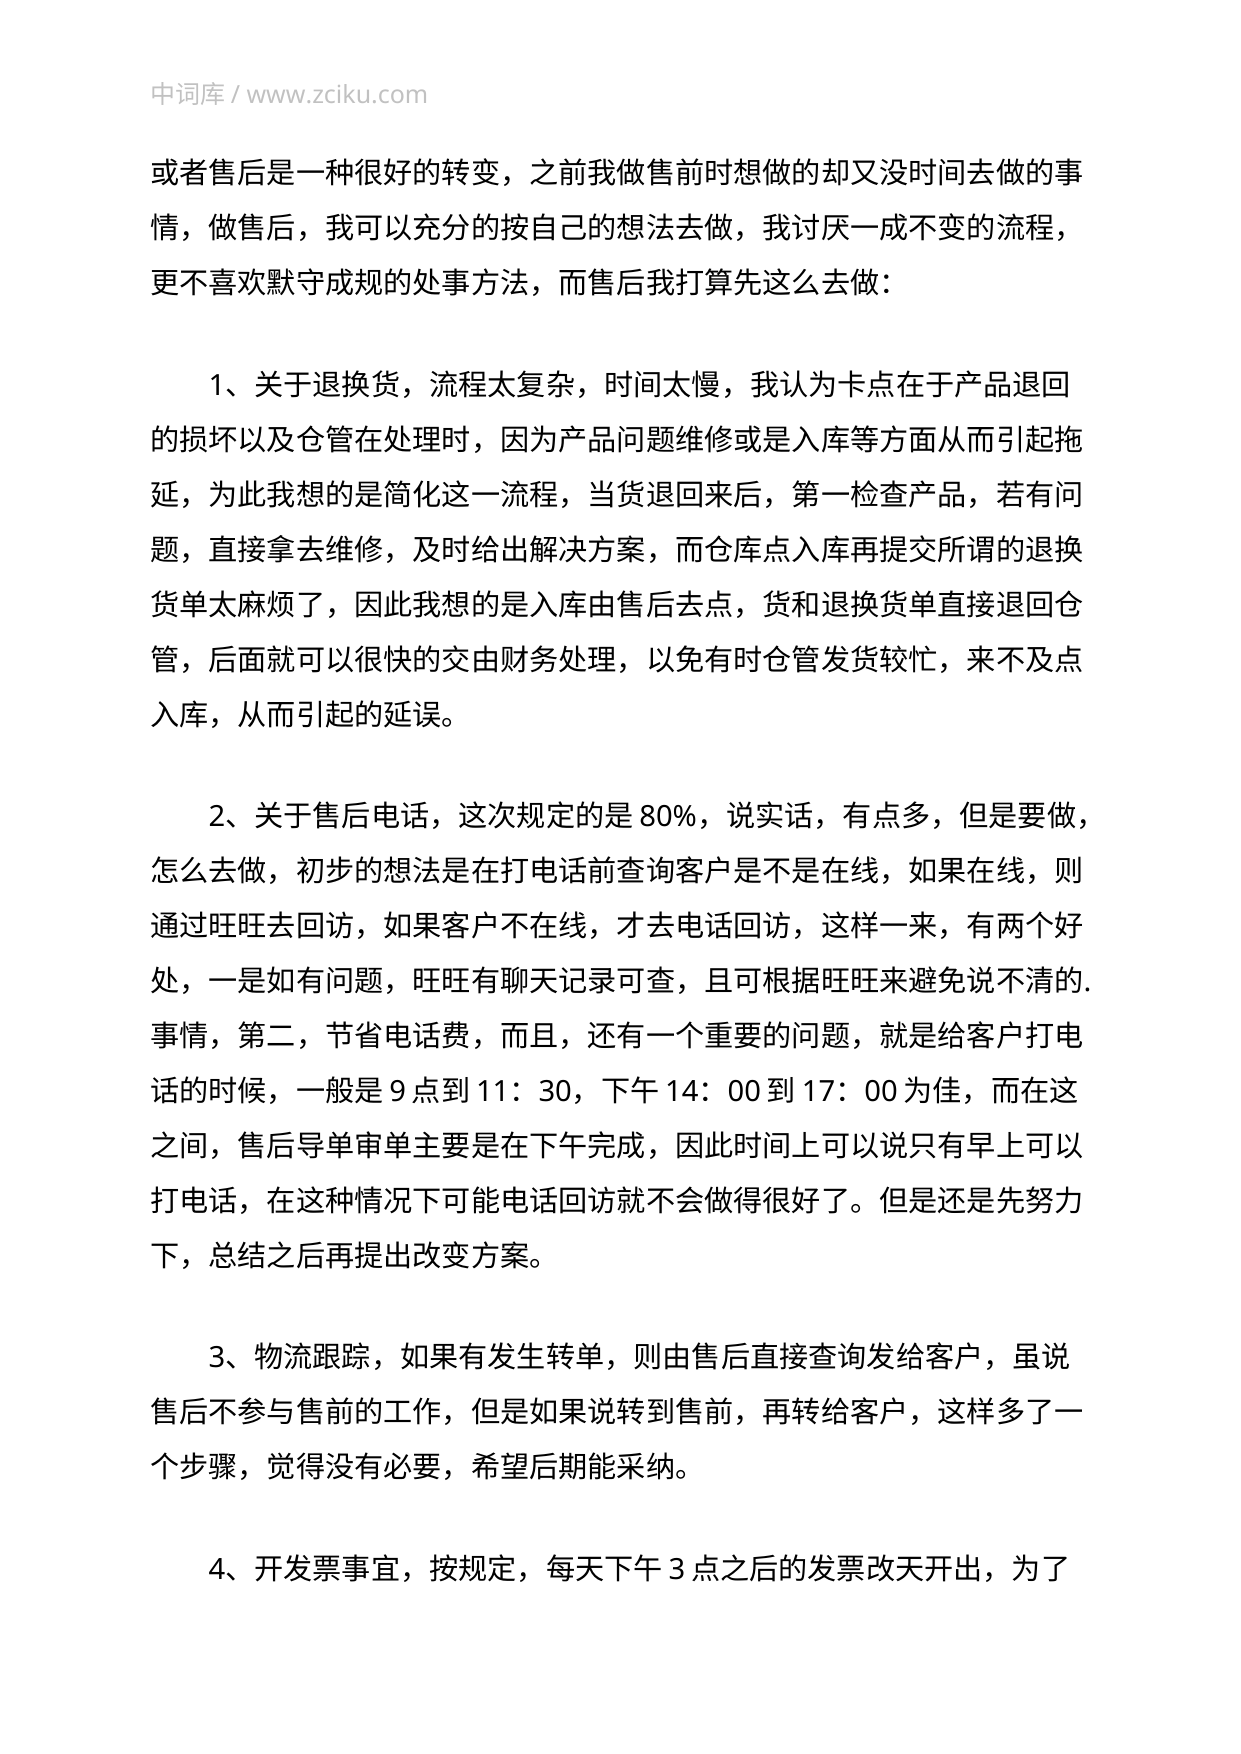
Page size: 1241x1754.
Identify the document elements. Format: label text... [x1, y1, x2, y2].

text 1、关于退换货，流程太复杂，时间太慢，我认为卡点在于产品退回的损坏以及仓管在处理时，因为产品问题维修或是入库等方面从而引起拖延，为此我想的是简化这一流程，当货退回来后，第一检查产品，若有问题，直接拿去维修，及时给出解决方案，而仓库点入库再提交所谓的退换货单太麻烦了，因此我想的是入库由售后去点，货和退换货单直接退回仓管，后面就可以很快的交由财务处理，以免有时仓管发货较忙，来不及点入库，从而引起的延误。 [150, 362, 1090, 733]
text 2、关于售后电话，这次规定的是80%，说实话，有点多，但是要做，怎么去做，初步的想法是在打电话前查询客户是不是在线，如果在线，则通过旺旺去回访，如果客户不在线，才去电话回访，这样一来，有两个好处，一是如有问题，旺旺有聊天记录可查，且可根据旺旺来避免说不清的.事情，第二，节省电话费，而且，还有一个重要的问题，就是给客户打电话的时候，一般是9点到11：30，下午14：00到17：00为佳，而在这之间，售后导单审单主要是在下午完成，因此时间上可以说只有早上可以打电话，在这种情况下可能电话回访就不会做得很好了。但是还是先努力下，总结之后再提出改变方案。 [150, 793, 1090, 1274]
text 3、物流跟踪，如果有发生转单，则由售后直接查询发给客户，虽说售后不参与售前的工作，但是如果说转到售前，再转给客户，这样多了一个步骤，觉得没有必要，希望后期能采纳。 [150, 1334, 1090, 1486]
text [150, 150, 1090, 302]
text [150, 1546, 1090, 1588]
